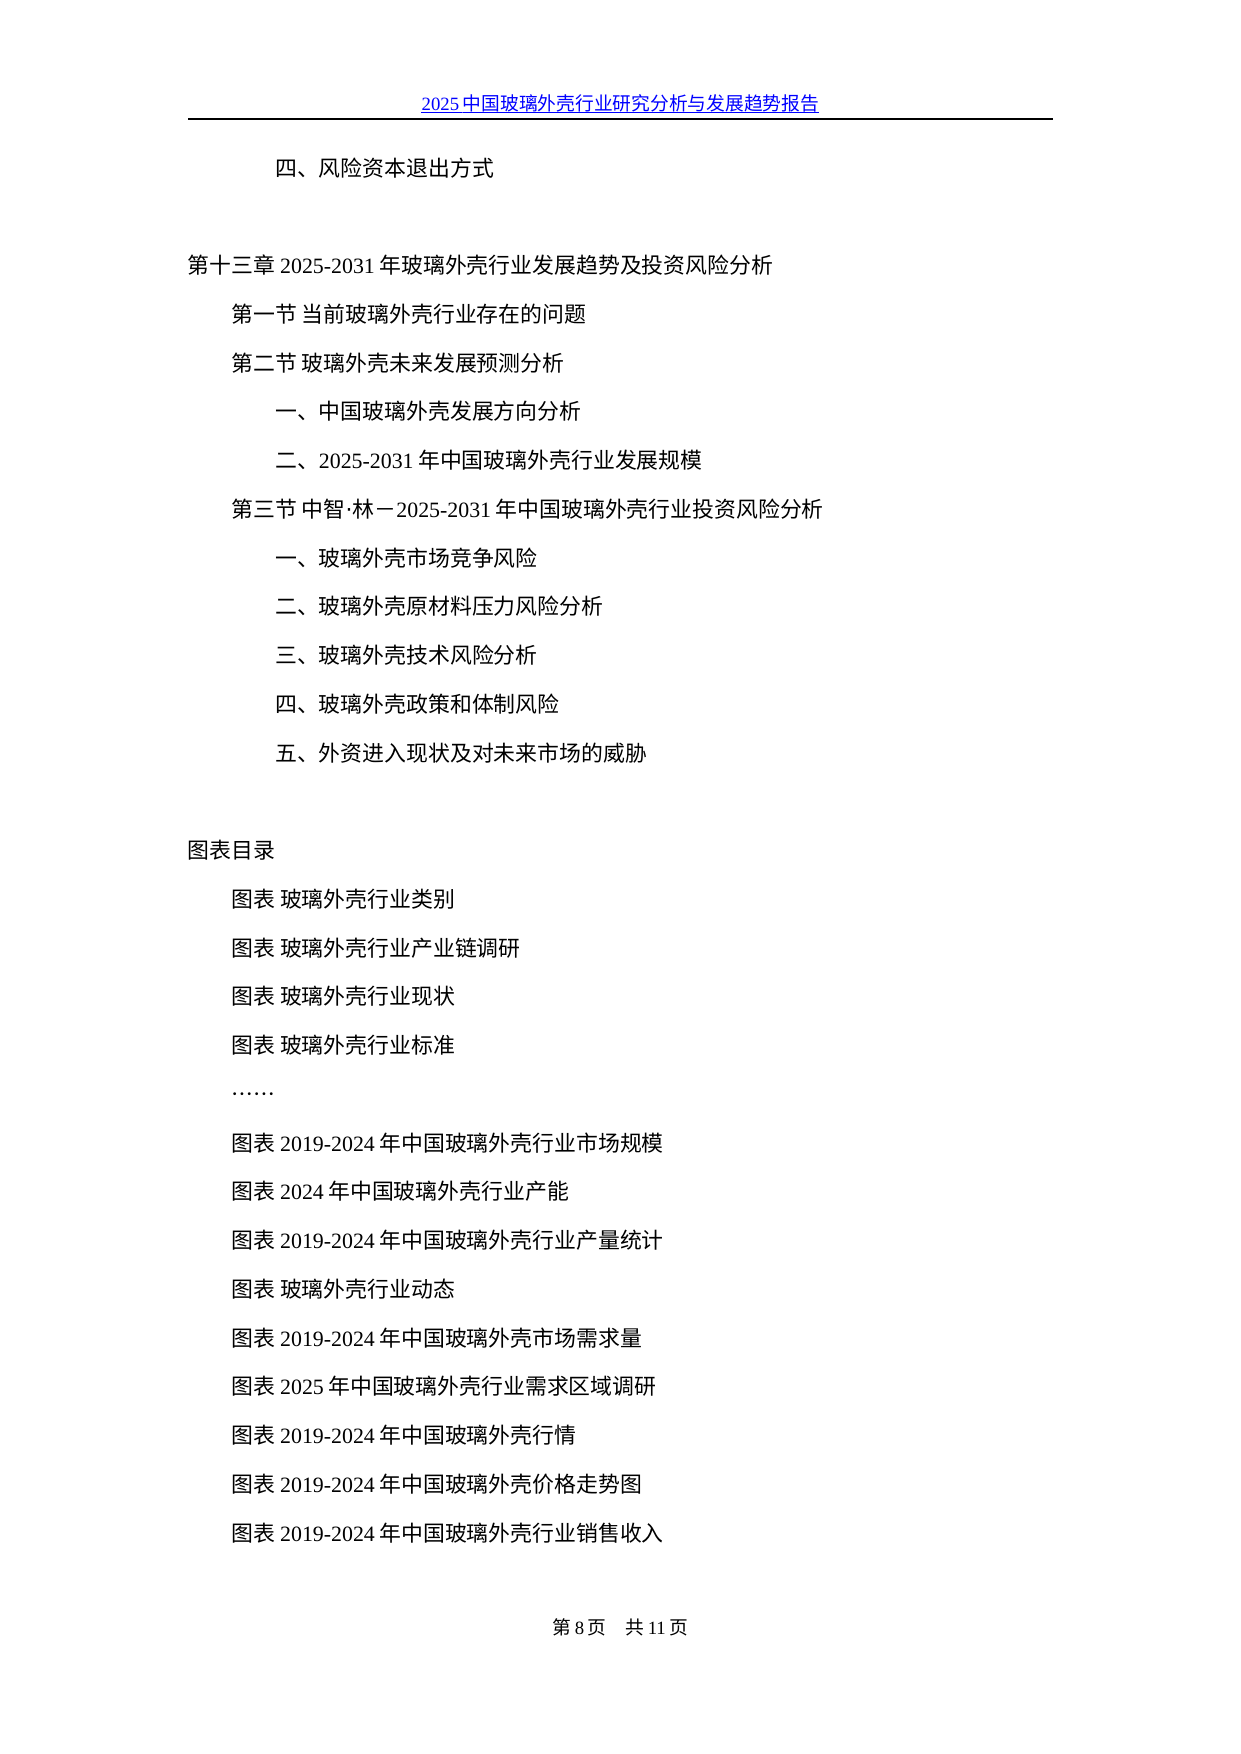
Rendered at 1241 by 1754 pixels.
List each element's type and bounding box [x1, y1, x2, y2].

text [187, 150, 1053, 1548]
